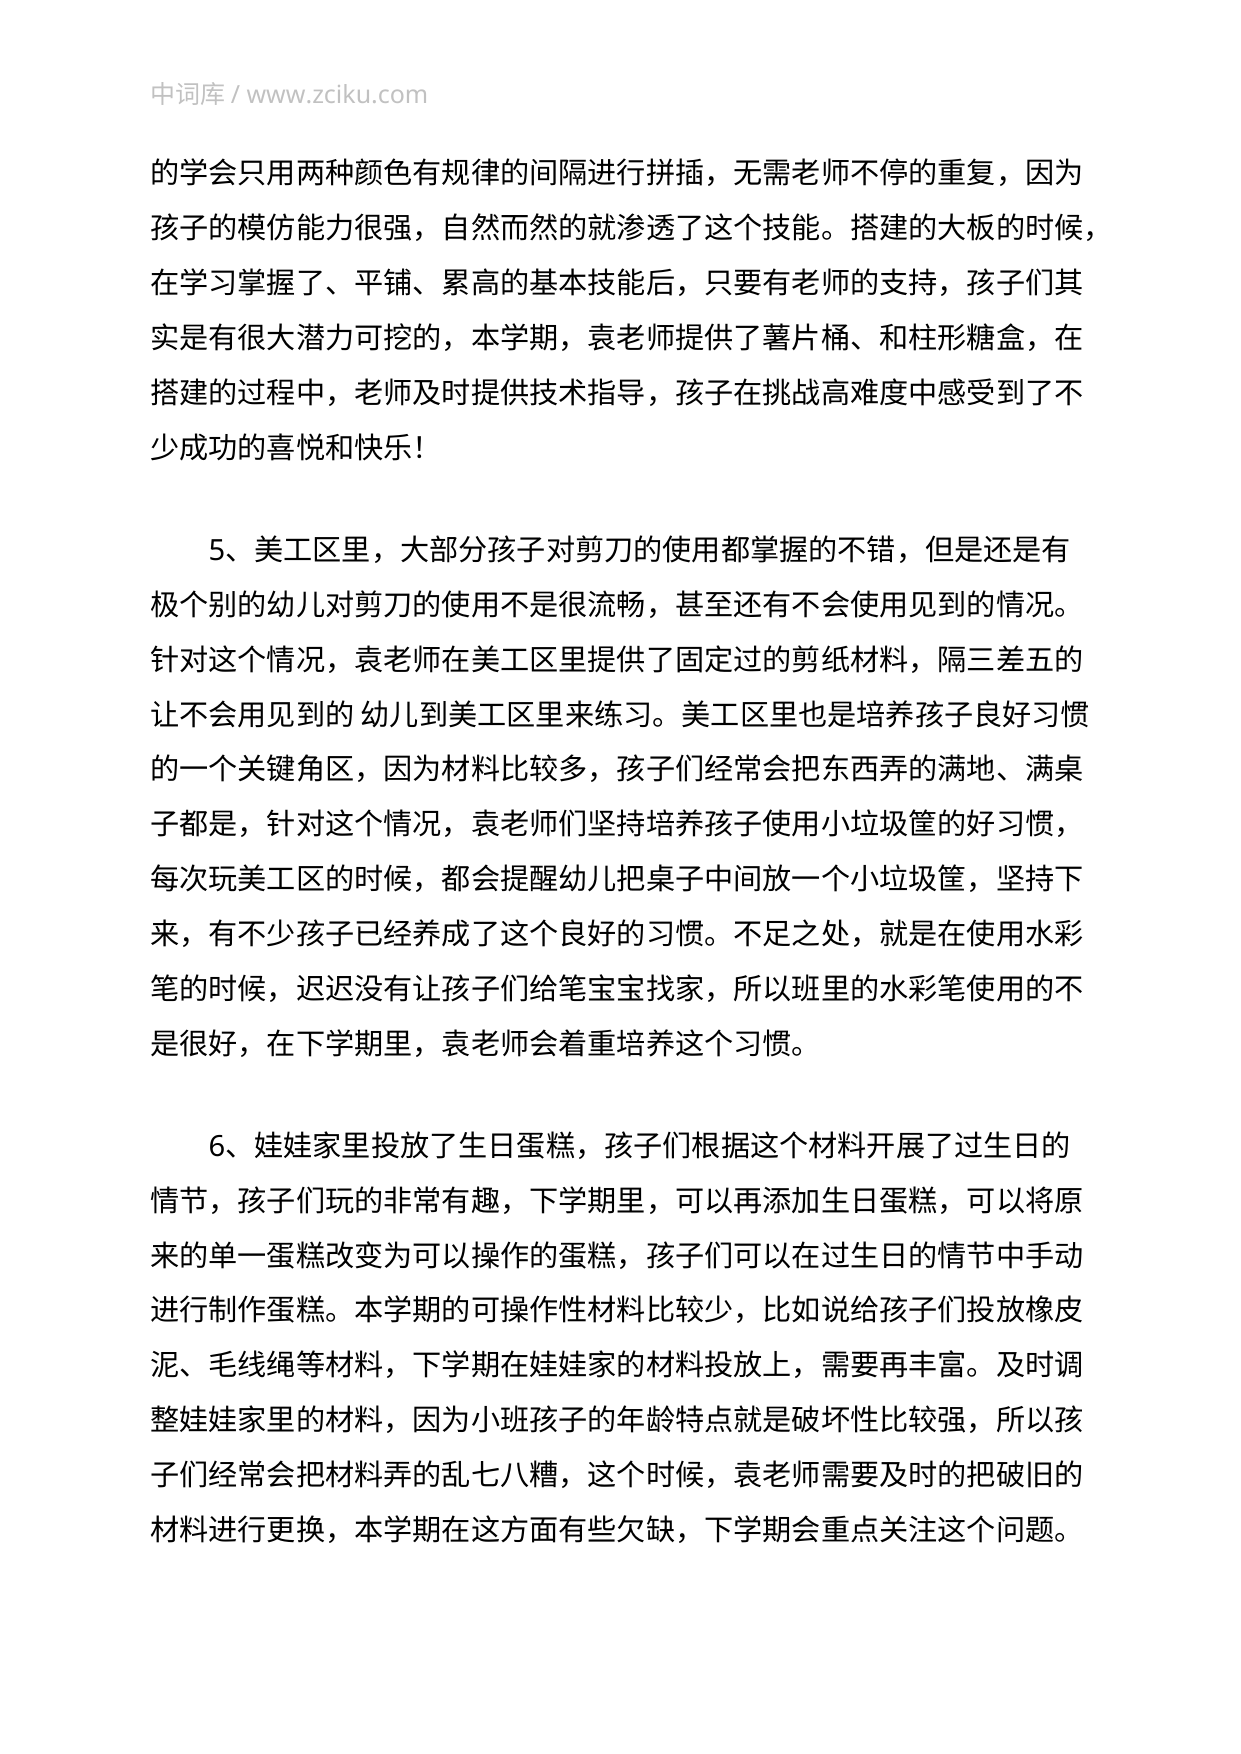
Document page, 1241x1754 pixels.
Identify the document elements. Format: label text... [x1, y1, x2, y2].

text 5、美工区里，大部分孩子对剪刀的使用都掌握的不错，但是还是有极个别的幼儿对剪刀的使用不是很流畅，甚至还有不会使用见到的情况。针对这个情况，袁老师在美工区里提供了固定过的剪纸材料，隔三差五的让不会用见到的 幼儿到美工区里来练习。美工区里也是培养孩子良好习惯的一个关键角区，因为材料比较多，孩子们经常会把东西弄的满地、满桌子都是，针对这个情况，袁老师们坚持培养孩子使用小垃圾筐的好习惯，每次玩美工区的时候，都会提醒幼儿把桌子中间放一个小垃圾筐，坚持下来，有不少孩子已经养成了这个良好的习惯。不足之处，就是在使用水彩笔的时候，迟迟没有让孩子们给笔宝宝找家，所以班里的水彩笔使用的不是很好，在下学期里，袁老师会着重培养这个习惯。 [150, 526, 1090, 1063]
text 6、娃娃家里投放了生日蛋糕，孩子们根据这个材料开展了过生日的情节，孩子们玩的非常有趣，下学期里，可以再添加生日蛋糕，可以将原来的单一蛋糕改变为可以操作的蛋糕，孩子们可以在过生日的情节中手动进行制作蛋糕。本学期的可操作性材料比较少，比如说给孩子们投放橡皮泥、毛线绳等材料，下学期在娃娃家的材料投放上，需要再丰富。及时调整娃娃家里的材料，因为小班孩子的年龄特点就是破坏性比较强，所以孩子们经常会把材料弄的乱七八糟，这个时候，袁老师需要及时的把破旧的材料进行更换，本学期在这方面有些欠缺，下学期会重点关注这个问题。 [150, 1122, 1090, 1549]
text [150, 150, 1090, 467]
